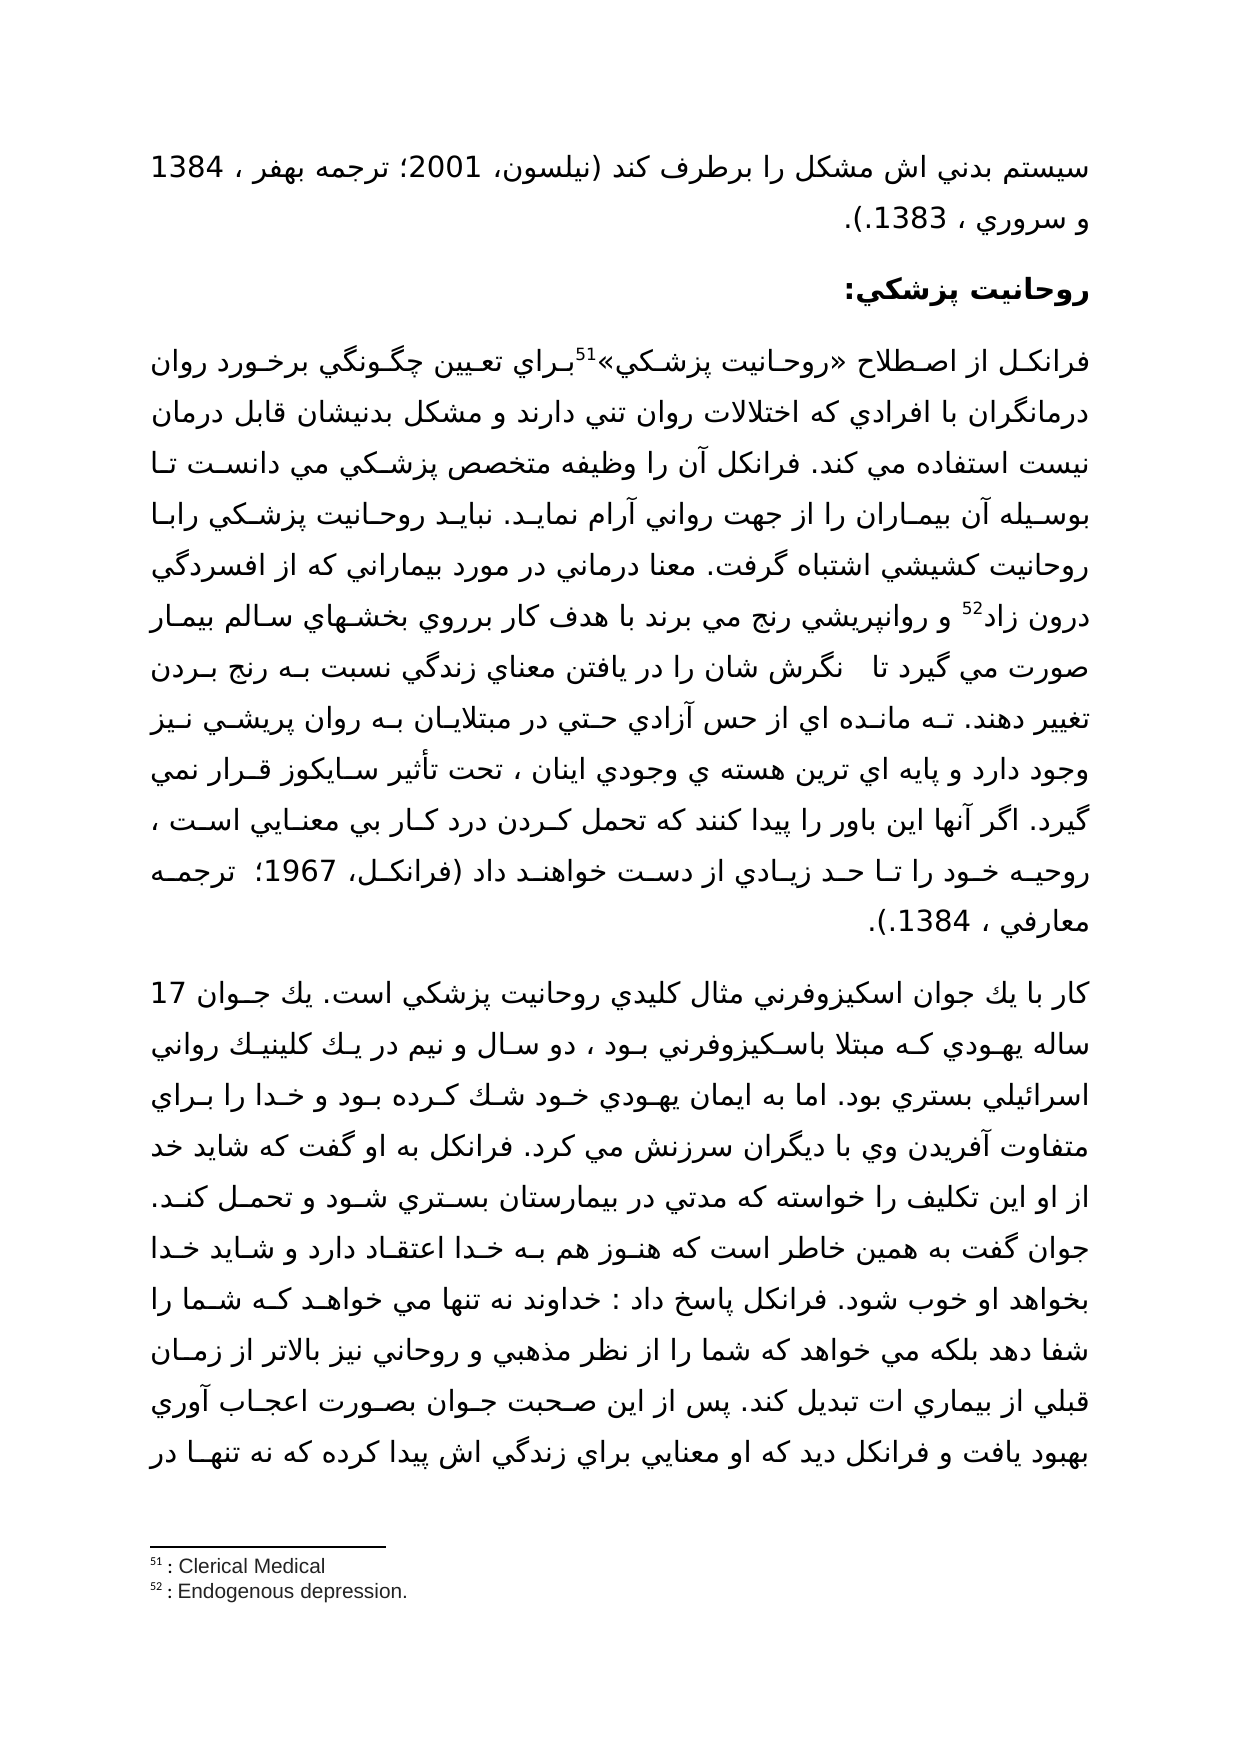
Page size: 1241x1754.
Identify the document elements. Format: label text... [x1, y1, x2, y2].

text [150, 150, 1090, 235]
text فرانكل از اصطلاح «روحانيت پزشكي»براي تعيين چگونگي برخورد روان درمانگران با افرادي كه اختلالات روان تني دارند و مشكل بدنيشان قابل درمان نيست استفاده مي كند. فرانكل آن را وظيفه متخصص پزشكي مي دانست تا بوسيله آن بيماران را از جهت رواني آرام نمايد. نبايد روحانيت پزشكي رابا روحانيت كشيشي اشتباه گرفت. معنا درماني در مورد بيماراني كه از افسردگي درون زاد و روانپريشي رنج مي برند با هدف كار برروي بخشهاي سالم بيمار صورت مي گيرد تا نگرش شان را در يافتن معناي زندگي نسبت به رنج بردن تغيير دهند. ته مانده اي از حس آزادي حتي در مبتلايان به روان پريشي نيز وجود دارد و پايه اي ترين هسته ي وجودي اينان ، تحت تأثير سايكوز قرار نمي گيرد. اگر آنها اين باور را پيدا كنند كه تحمل كردن درد كار بي معنايي است ، روحيه خود را تا حد زيادي از دست خواهند داد (فرانكل، 1967؛ ترجمه معارفي ، 1384.). [150, 344, 1090, 939]
text روحانيت پزشكي: [150, 273, 1090, 307]
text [150, 977, 1090, 1469]
